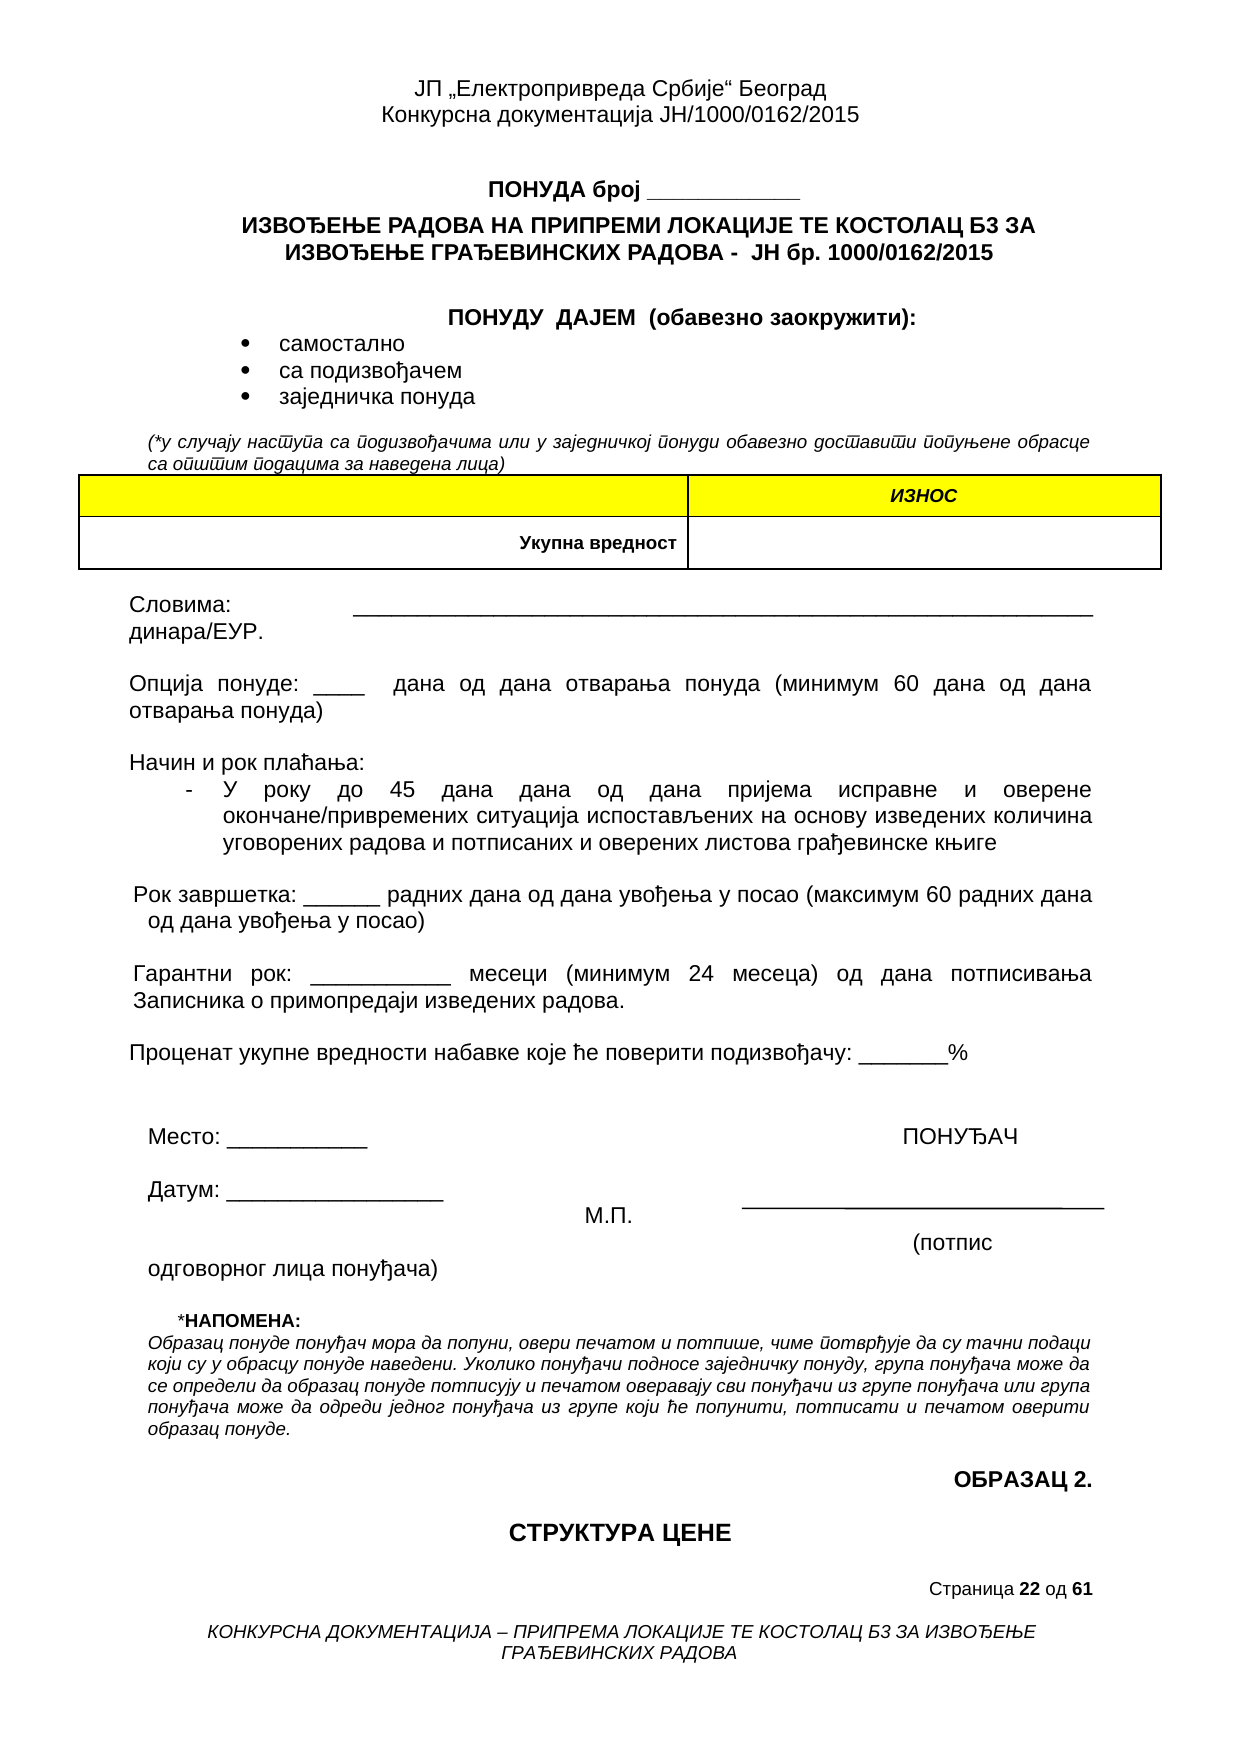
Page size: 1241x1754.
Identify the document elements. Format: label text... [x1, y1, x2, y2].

text Гарантни рок: ___________ месеци (минимум 24 месеца) од дана потписивања Записника о примопредаји изведених радова. [133, 960, 1092, 1013]
text (*у случају наступа са подизвођачима или у заједничкој понуди обавезно доставити попуњене обрасце са општим подацима за наведена лица) [148, 431, 1092, 474]
text ПОНУДУ ДАЈЕМ (обавезно заокружити): [448, 304, 1092, 330]
text Начин и рок плаћања: [129, 749, 1092, 776]
subtitle ПОНУДА број ____________ [185, 176, 1092, 202]
subtitle ОБРАЗАЦ 2. [148, 1466, 1092, 1492]
table_cell [689, 517, 1160, 568]
list са подизвођачем [241, 357, 1092, 383]
text Образац понуде понуђач мора да попуни, овери печатом и потпише, чиме потврђује да су тачни подаци који су у обрасцу понуде наведени. Уколико понуђачи подносе заједничку понуду, група понуђача може да се определи да образац понуде потписују и печатом оверавају сви понуђачи из групе понуђача или група понуђача може да одреди једног понуђача из групе који ће попунити, потписати и печатом оверити образац понуде. [148, 1332, 1092, 1439]
text Рок завршетка: ______ радних дана од дана увођења у посао (максимум 60 радних дана од дана увођења у посао) [133, 881, 1092, 934]
list самостално [241, 330, 1092, 357]
text Место: ___________ ПОНУЂАЧ [148, 1123, 1092, 1149]
text Словима: __________________________________________________________ динара/ЕУР. [129, 591, 1092, 644]
text ИЗВОЂЕЊЕ РАДОВА НА ПРИПРЕМИ ЛОКАЦИЈЕ ТЕ КОСТОЛАЦ Б3 ЗА ИЗВОЂЕЊЕ ГРАЂЕВИНСКИХ РАДОВА - ЈН бр. 1000/0162/2015 [185, 212, 1092, 265]
text Датум: _________________ [148, 1176, 1092, 1202]
text (потпис одговорног лица понуђача) [148, 1228, 1092, 1281]
table_header [80, 476, 687, 516]
text *НАПОМЕНА: [177, 1310, 1092, 1332]
text СТРУКТУРА ЦЕНЕ [148, 1518, 1092, 1547]
text М.П. [177, 1202, 1092, 1228]
text Проценат укупне вредности набавке које ће поверити подизвођачу: _______% [129, 1039, 1092, 1066]
table_header ИЗНОС [689, 476, 1160, 516]
text Oпција понуде: ____ дана од дана отварања понуда (минимум 60 дана од дана отварања понуда) [129, 670, 1092, 723]
list заједничка понуда [241, 383, 1092, 409]
table_cell Укупна вредност [80, 517, 687, 568]
list У року до 45 дана дана од дана пријема исправне и оверене окончане/привремених ситуација испостављених на основу изведених количина уговорених радова и потписаних и оверених листова грађевинске књиге [185, 776, 1092, 855]
